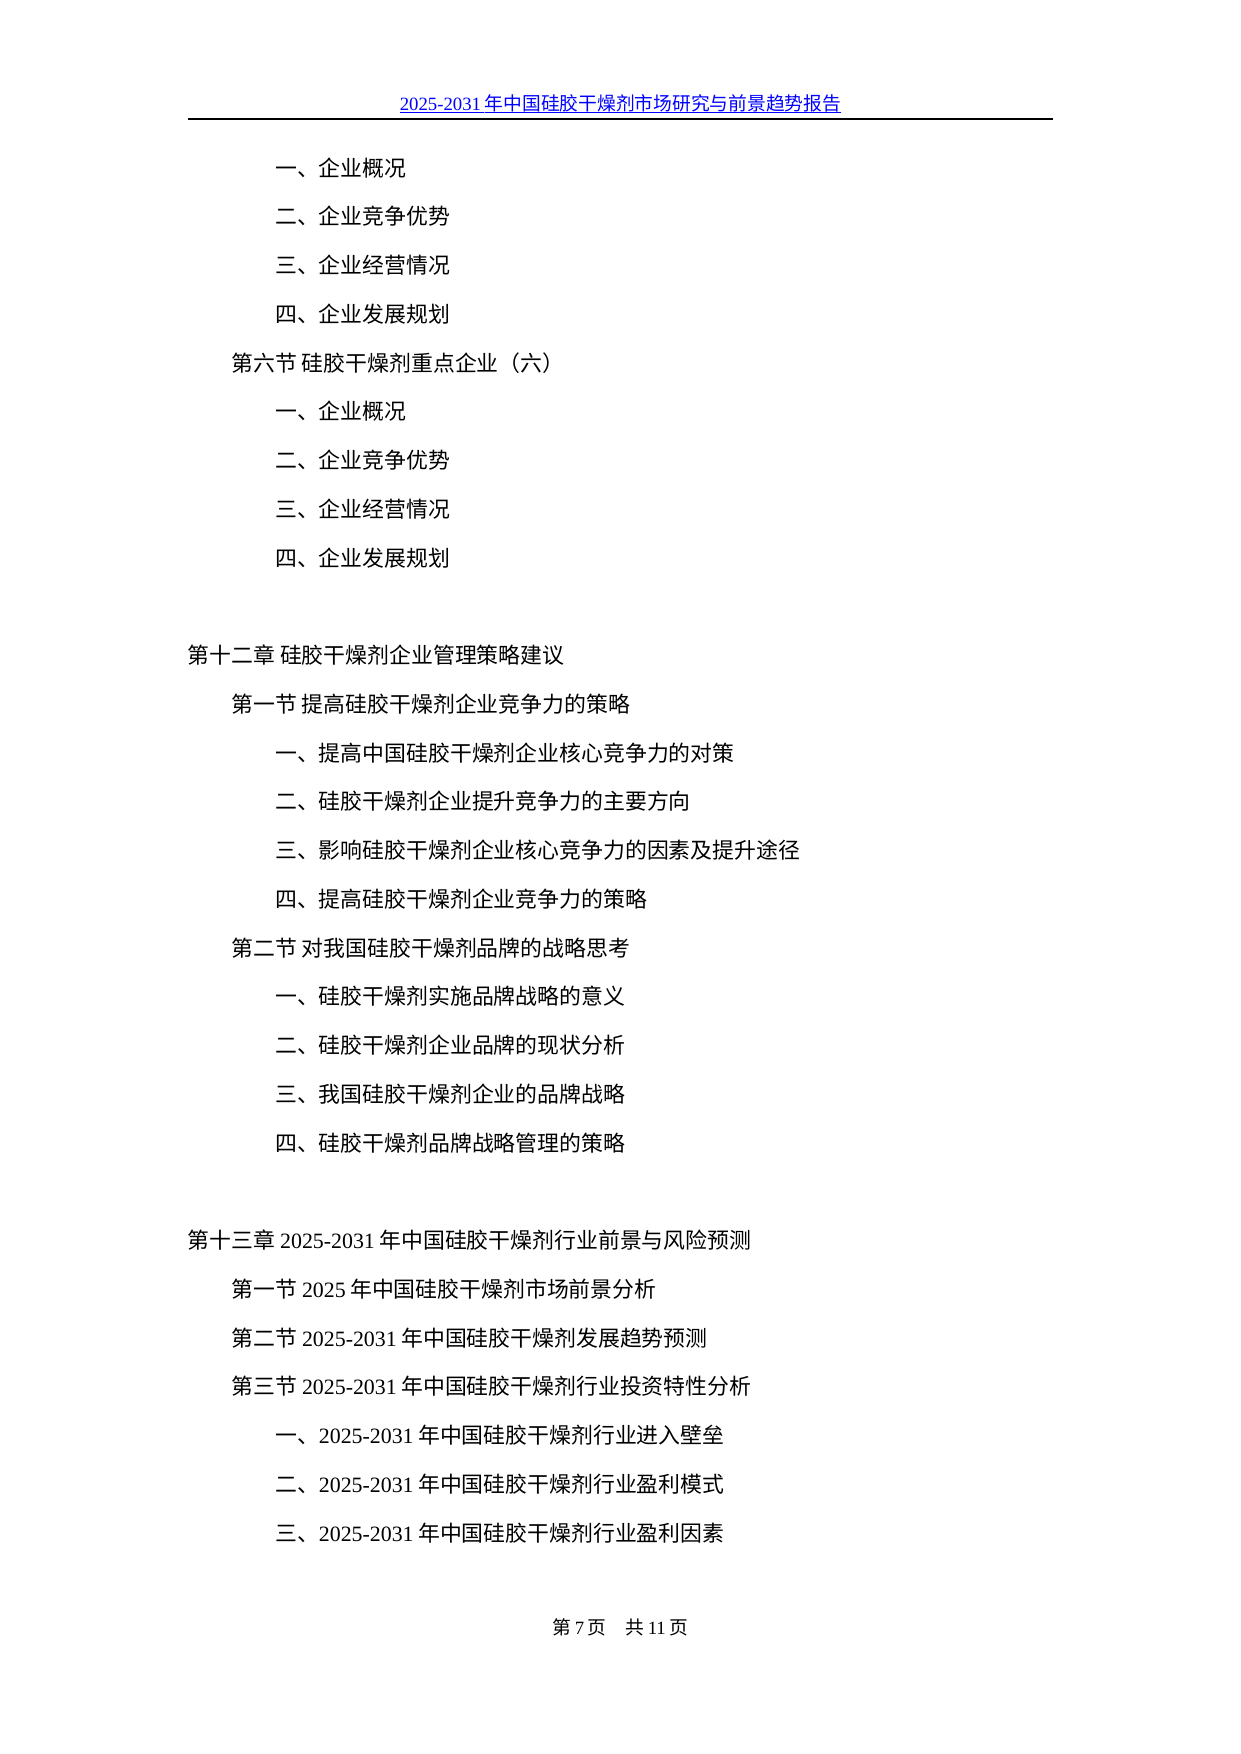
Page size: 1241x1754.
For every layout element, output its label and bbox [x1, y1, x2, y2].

text [187, 150, 1053, 1548]
